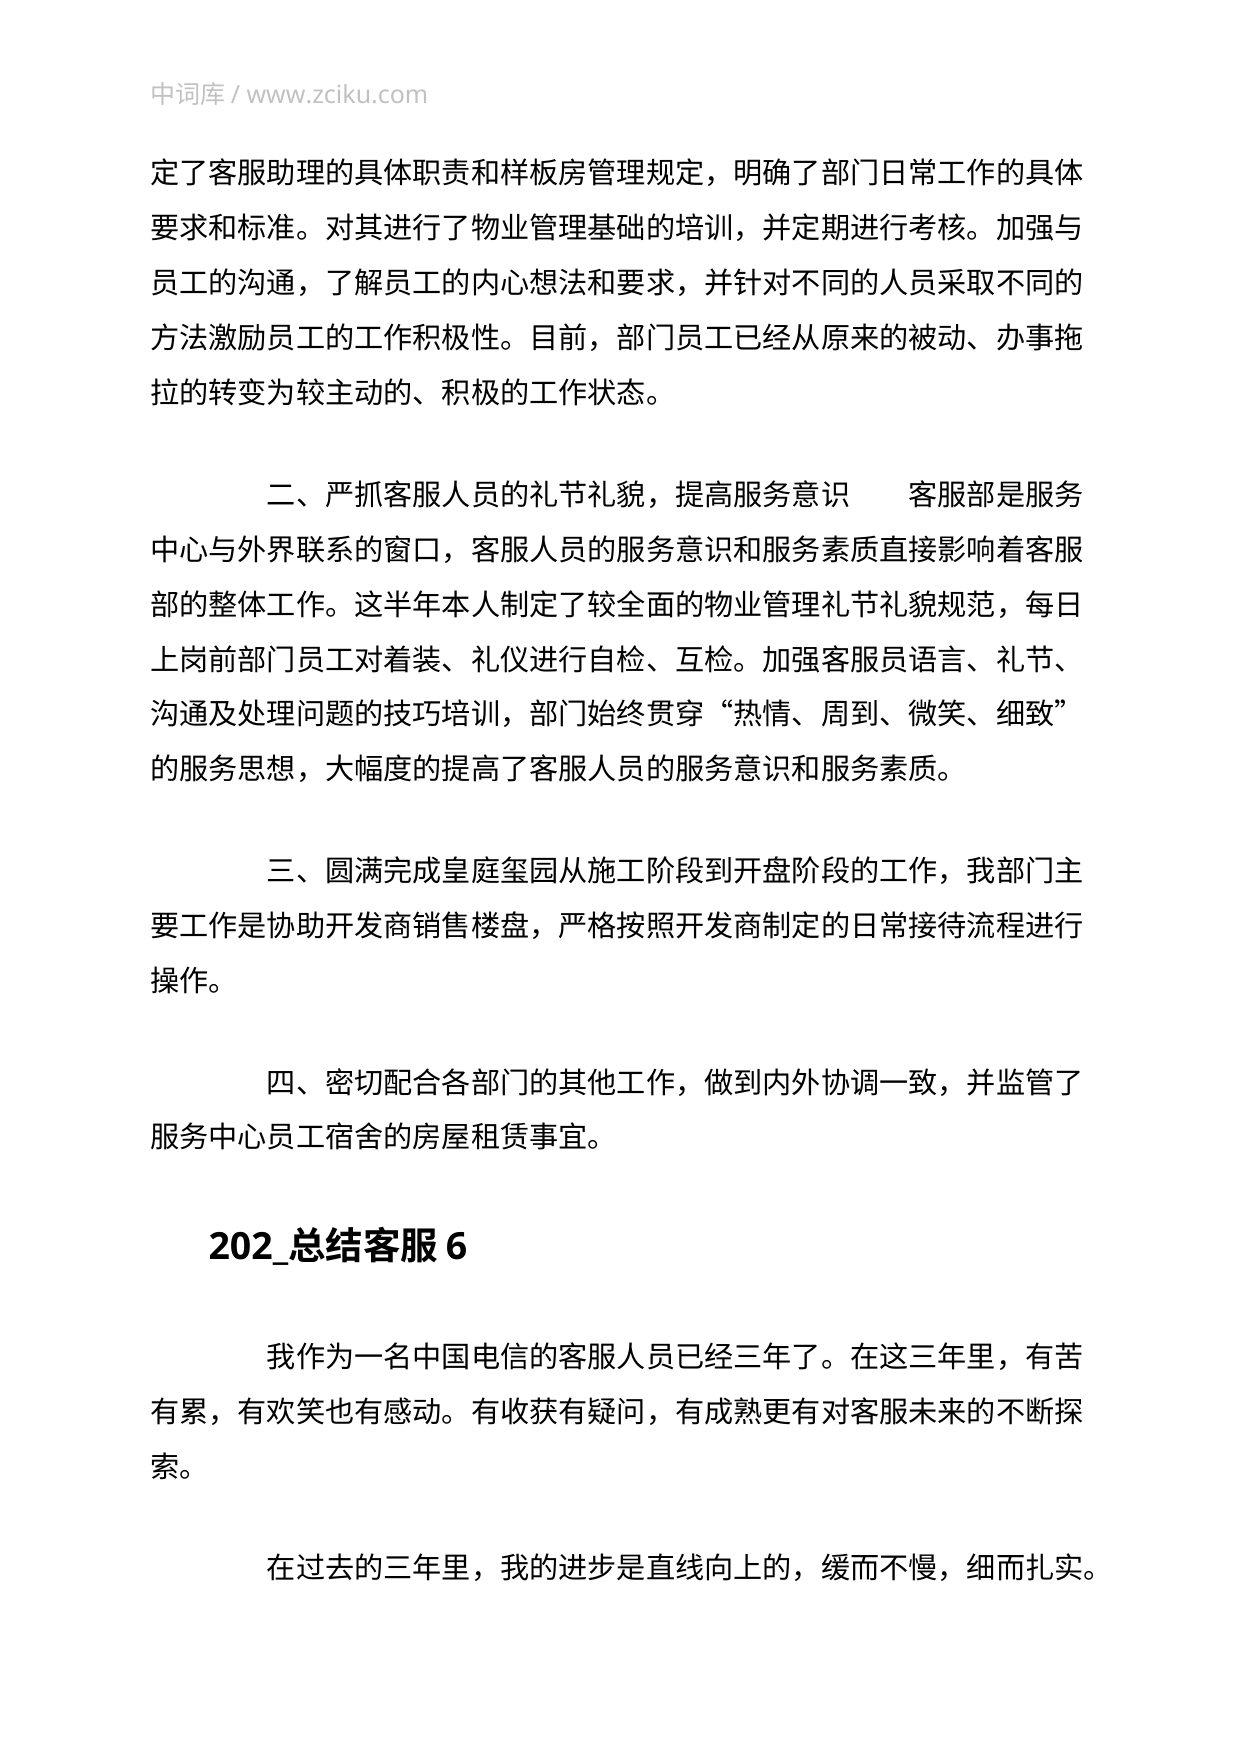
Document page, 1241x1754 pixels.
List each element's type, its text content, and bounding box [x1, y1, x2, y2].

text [150, 1545, 1090, 1587]
text 我作为一名中国电信的客服人员已经三年了。在这三年里，有苦有累，有欢笑也有感动。有收获有疑问，有成熟更有对客服未来的不断探索。 [150, 1333, 1090, 1486]
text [150, 150, 1090, 412]
text 四、密切配合各部门的其他工作，做到内外协调一致，并监管了服务中心员工宿舍的房屋租赁事宜。 [150, 1059, 1090, 1156]
text 三、圆满完成皇庭玺园从施工阶段到开盘阶段的工作，我部门主要工作是协助开发商销售楼盘，严格按照开发商制定的日常接待流程进行操作。 [150, 848, 1090, 1000]
text 202_总结客服6 [150, 1216, 1090, 1270]
text 二、严抓客服人员的礼节礼貌，提高服务意识 客服部是服务中心与外界联系的窗口，客服人员的服务意识和服务素质直接影响着客服部的整体工作。这半年本人制定了较全面的物业管理礼节礼貌规范，每日上岗前部门员工对着装、礼仪进行自检、互检。加强客服员语言、礼节、沟通及处理问题的技巧培训，部门始终贯穿“热情、周到、微笑、细致”的服务思想，大幅度的提高了客服人员的服务意识和服务素质。 [150, 471, 1090, 788]
